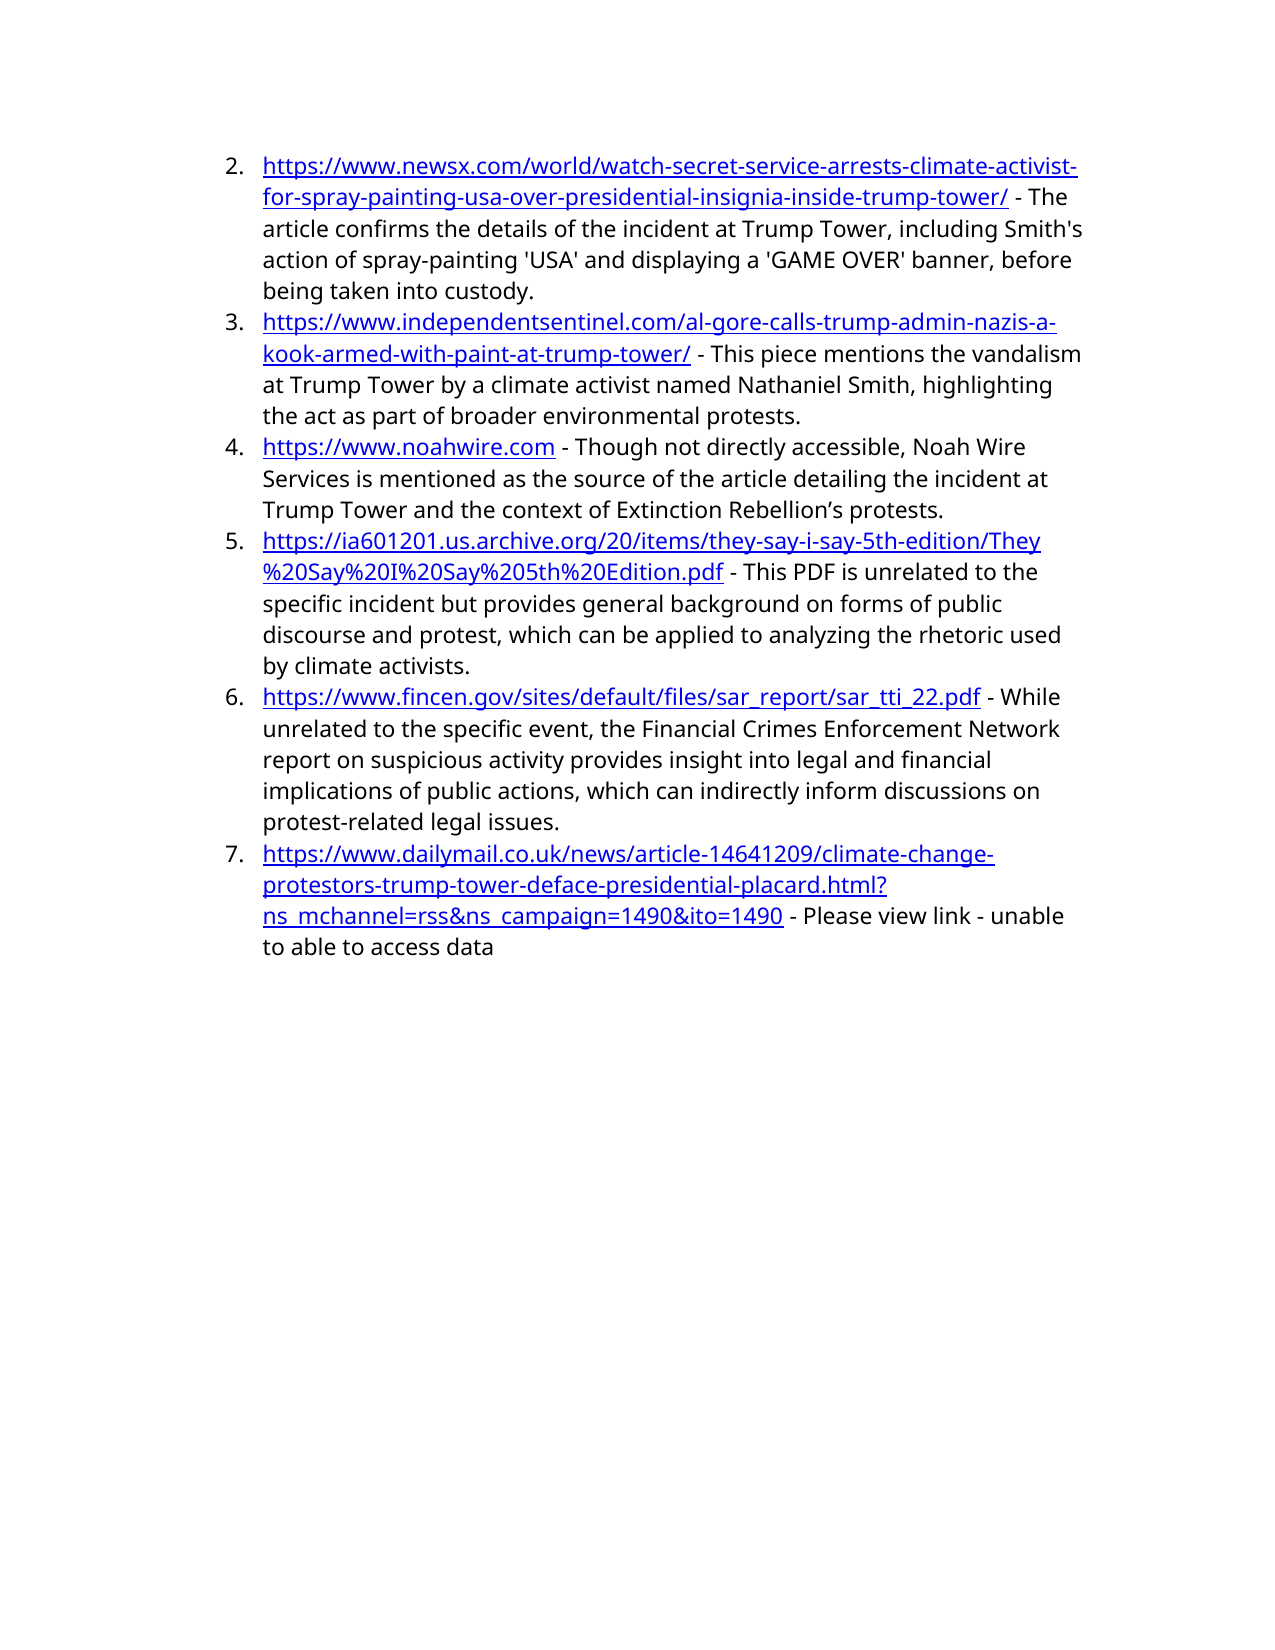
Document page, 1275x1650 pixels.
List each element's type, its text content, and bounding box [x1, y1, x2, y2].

list https://www.dailymail.co.uk/news/article-14641209/climate-change-protestors-trump-tower-deface-presidential-placard.html?ns_mchannel=rss&ns_campaign=1490&ito=1490 - Please view link - unable to able to access data [225, 837, 1087, 962]
list https://www.independentsentinel.com/al-gore-calls-trump-admin-nazis-a-kook-armed-with-paint-at-trump-tower/ - This piece mentions the vandalism at Trump Tower by a climate activist named Nathaniel Smith, highlighting the act as part of broader environmental protests. [225, 306, 1087, 431]
list https://www.newsx.com/world/watch-secret-service-arrests-climate-activist-for-spray-painting-usa-over-presidential-insignia-inside-trump-tower/ - The article confirms the details of the incident at Trump Tower, including Smith's action of spray-painting 'USA' and displaying a 'GAME OVER' banner, before being taken into custody. [225, 150, 1087, 306]
list https://ia601201.us.archive.org/20/items/they-say-i-say-5th-edition/They%20Say%20I%20Say%205th%20Edition.pdf - This PDF is unrelated to the specific incident but provides general background on forms of public discourse and protest, which can be applied to analyzing the rhetoric used by climate activists. [225, 525, 1087, 681]
list https://www.noahwire.com - Though not directly accessible, Noah Wire Services is mentioned as the source of the article detailing the incident at Trump Tower and the context of Extinction Rebellion’s protests. [225, 431, 1087, 525]
list https://www.fincen.gov/sites/default/files/sar_report/sar_tti_22.pdf - While unrelated to the specific event, the Financial Crimes Enforcement Network report on suspicious activity provides insight into legal and financial implications of public actions, which can indirectly inform discussions on protest-related legal issues. [225, 681, 1087, 837]
